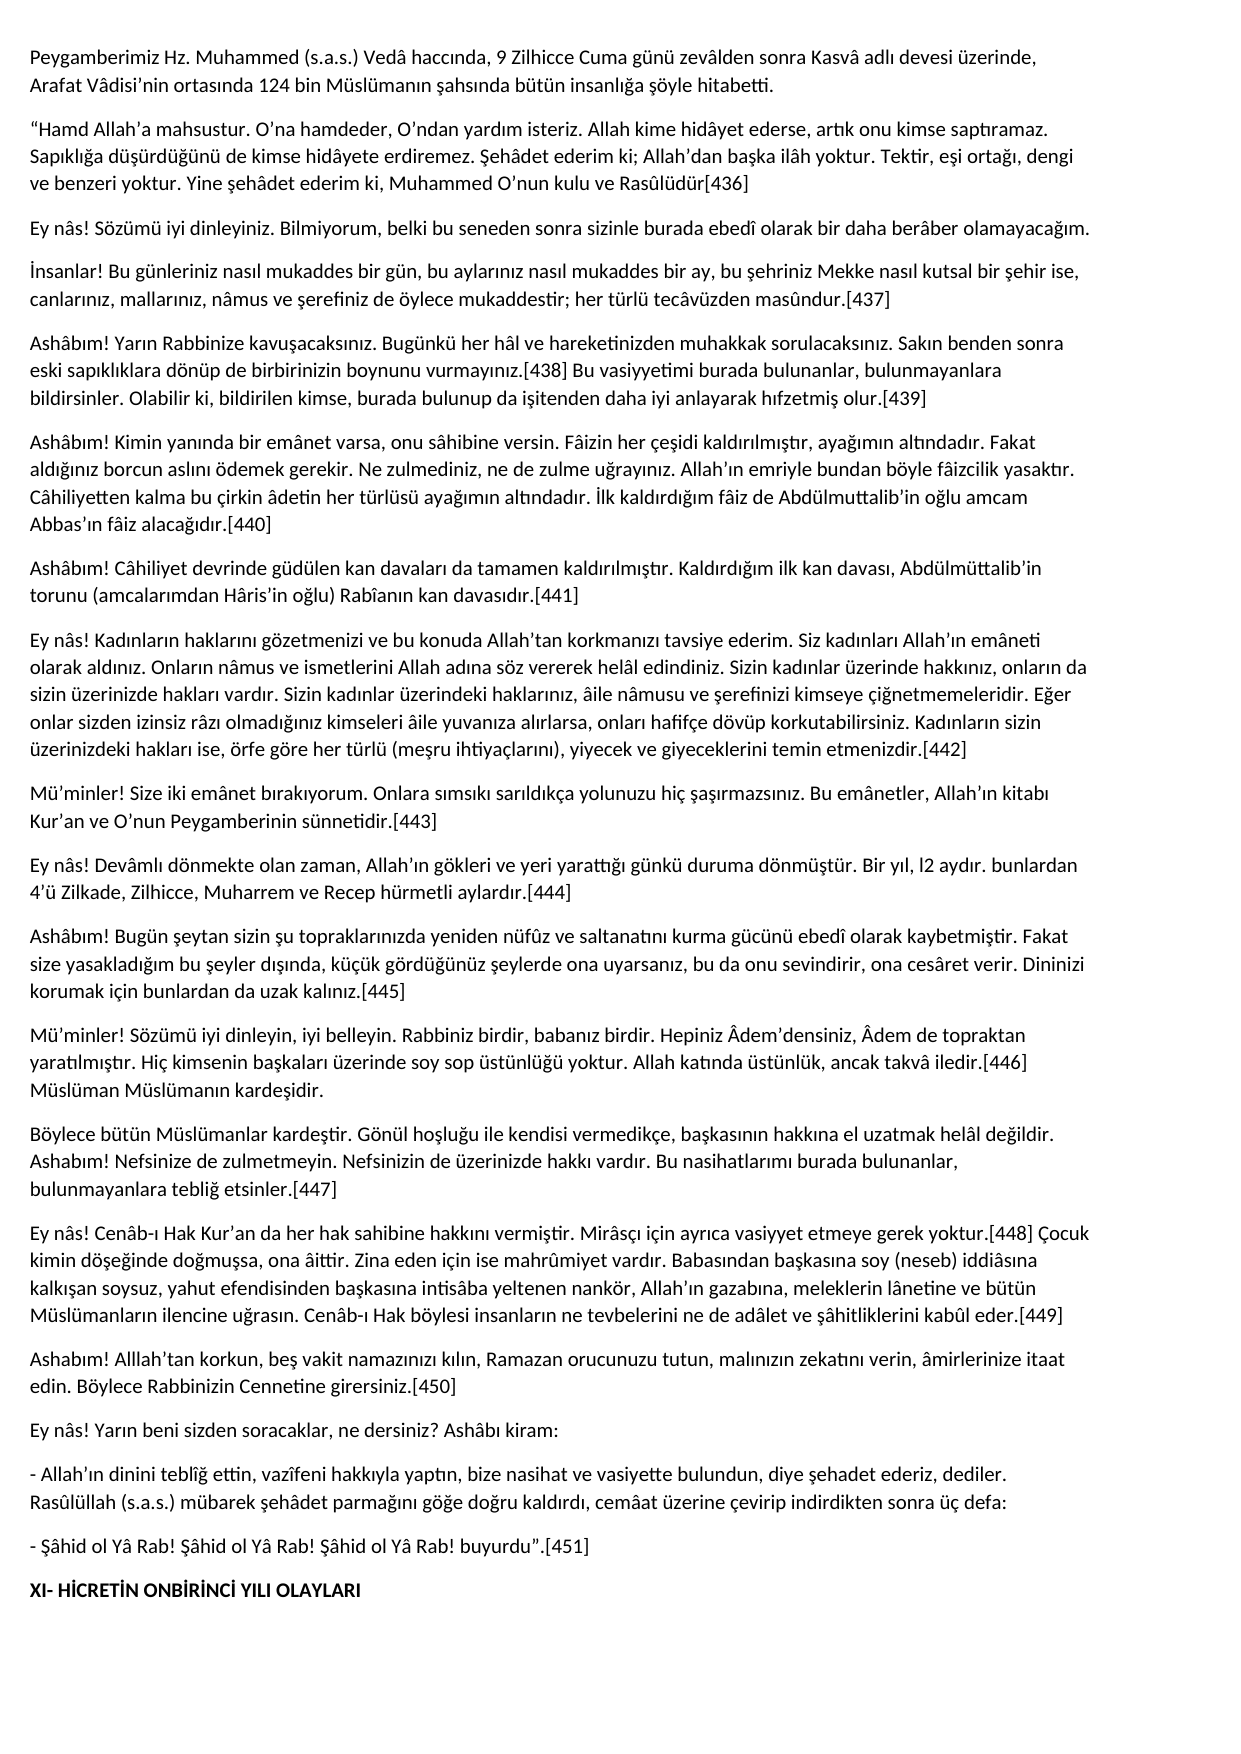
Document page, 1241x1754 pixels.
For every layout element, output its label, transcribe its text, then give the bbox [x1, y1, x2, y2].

text Ashâbım! Yarın Rabbinize kavuşacaksınız. Bugünkü her hâl ve hareketinizden muhakkak sorulacaksınız. Sakın benden sonra eski sapıklıklara dönüp de birbirinizin boynunu vurmayınız.[438] Bu vasiyyetimi burada bulunanlar, bulunmayanlara bildirsinler. Olabilir ki, bildirilen kimse, burada bulunup da işitenden daha iyi anlayarak hıfzetmiş olur.[439] [29, 330, 1093, 410]
text - Şâhid ol Yâ Rab! Şâhid ol Yâ Rab! Şâhid ol Yâ Rab! buyurdu”.[451] [29, 1533, 1093, 1558]
text - Allah’ın dinini teblîğ ettin, vazîfeni hakkıyla yaptın, bize nasihat ve vasiyette bulundun, diye şehadet ederiz, dediler. Rasûlüllah (s.a.s.) mübarek şehâdet parmağını göğe doğru kaldırdı, cemâat üzerine çevirip indirdikten sonra üç defa: [29, 1462, 1093, 1514]
text Ey nâs! Kadınların haklarını gözetmenizi ve bu konuda Allah’tan korkmanızı tavsiye ederim. Siz kadınları Allah’ın emâneti olarak aldınız. Onların nâmus ve ismetlerini Allah adına söz vererek helâl edindiniz. Sizin kadınlar üzerinde hakkınız, onların da sizin üzerinizde hakları vardır. Sizin kadınlar üzerindeki haklarınız, âile nâmusu ve şerefinizi kimseye çiğnetmemeleridir. Eğer onlar sizden izinsiz râzı olmadığınız kimseleri âile yuvanıza alırlarsa, onları hafifçe dövüp korkutabilirsiniz. Kadınların sizin üzerinizdeki hakları ise, örfe göre her türlü (meşru ihtiyaçlarını), yiyecek ve giyeceklerini temin etmenizdir.[442] [29, 627, 1093, 762]
text Ashabım! Alllah’tan korkun, beş vakit namazınızı kılın, Ramazan orucunuzu tutun, malınızın zekatını verin, âmirlerinize itaat edin. Böylece Rabbinizin Cennetine girersiniz.[450] [29, 1346, 1093, 1399]
text XI- HİCRETİN ONBİRİNCİ YILI OLAYLARI [29, 1577, 1093, 1603]
text Peygamberimiz Hz. Muhammed (s.a.s.) Vedâ haccında, 9 Zilhicce Cuma günü zevâlden sonra Kasvâ adlı devesi üzerinde, Arafat Vâdisi’nin ortasında 124 bin Müslümanın şahsında bütün insanlığa şöyle hitabetti. [29, 44, 1093, 97]
text İnsanlar! Bu günleriniz nasıl mukaddes bir gün, bu aylarınız nasıl mukaddes bir ay, bu şehriniz Mekke nasıl kutsal bir şehir ise, canlarınız, mallarınız, nâmus ve şerefiniz de öylece mukaddestir; her türlü tecâvüzden masûndur.[437] [29, 259, 1093, 312]
text Mü’minler! Sözümü iyi dinleyin, iyi belleyin. Rabbiniz birdir, babanız birdir. Hepiniz Âdem’densiniz, Âdem de topraktan yaratılmıştır. Hiç kimsenin başkaları üzerinde soy sop üstünlüğü yoktur. Allah katında üstünlük, ancak takvâ iledir.[446] Müslüman Müslümanın kardeşidir. [29, 1022, 1093, 1102]
text “Hamd Allah’a mahsustur. O’na hamdeder, O’ndan yardım isteriz. Allah kime hidâyet ederse, artık onu kimse saptıramaz. Sapıklığa düşürdüğünü de kimse hidâyete erdiremez. Şehâdet ederim ki; Allah’dan başka ilâh yoktur. Tektir, eşi ortağı, dengi ve benzeri yoktur. Yine şehâdet ederim ki, Muhammed O’nun kulu ve Rasûlüdür[436] [29, 116, 1093, 196]
text Ashâbım! Kimin yanında bir emânet varsa, onu sâhibine versin. Fâizin her çeşidi kaldırılmıştır, ayağımın altındadır. Fakat aldığınız borcun aslını ödemek gerekir. Ne zulmediniz, ne de zulme uğrayınız. Allah’ın emriyle bundan böyle fâizcilik yasaktır. Câhiliyetten kalma bu çirkin âdetin her türlüsü ayağımın altındadır. İlk kaldırdığım fâiz de Abdülmuttalib’in oğlu amcam Abbas’ın fâiz alacağıdır.[440] [29, 429, 1093, 537]
text Ashâbım! Câhiliyet devrinde güdülen kan davaları da tamamen kaldırılmıştır. Kaldırdığım ilk kan davası, Abdülmüttalib’in torunu (amcalarımdan Hâris’in oğlu) Rabîanın kan davasıdır.[441] [29, 555, 1093, 608]
text Mü’minler! Size iki emânet bırakıyorum. Onlara sımsıkı sarıldıkça yolunuzu hiç şaşırmazsınız. Bu emânetler, Allah’ın kitabı Kur’an ve O’nun Peygamberinin sünnetidir.[443] [29, 780, 1093, 833]
text Ey nâs! Sözümü iyi dinleyiniz. Bilmiyorum, belki bu seneden sonra sizinle burada ebedî olarak bir daha berâber olamayacağım. [29, 215, 1093, 240]
text Ey nâs! Yarın beni sizden soracaklar, ne dersiniz? Ashâbı kiram: [29, 1418, 1093, 1443]
text Böylece bütün Müslümanlar kardeştir. Gönül hoşluğu ile kendisi vermedikçe, başkasının hakkına el uzatmak helâl değildir. Ashabım! Nefsinize de zulmetmeyin. Nefsinizin de üzerinizde hakkı vardır. Bu nasihatlarımı burada bulunanlar, bulunmayanlara tebliğ etsinler.[447] [29, 1121, 1093, 1201]
text Ey nâs! Cenâb-ı Hak Kur’an da her hak sahibine hakkını vermiştir. Mirâsçı için ayrıca vasiyyet etmeye gerek yoktur.[448] Çocuk kimin döşeğinde doğmuşsa, ona âittir. Zina eden için ise mahrûmiyet vardır. Babasından başkasına soy (neseb) iddiâsına kalkışan soysuz, yahut efendisinden başkasına intisâba yeltenen nankör, Allah’ın gazabına, meleklerin lânetine ve bütün Müslümanların ilencine uğrasın. Cenâb-ı Hak böylesi insanların ne tevbelerini ne de adâlet ve şâhitliklerini kabûl eder.[449] [29, 1220, 1093, 1327]
text Ey nâs! Devâmlı dönmekte olan zaman, Allah’ın gökleri ve yeri yarattığı günkü duruma dönmüştür. Bir yıl, l2 aydır. bunlardan 4’ü Zilkade, Zilhicce, Muharrem ve Recep hürmetli aylardır.[444] [29, 852, 1093, 905]
text Ashâbım! Bugün şeytan sizin şu topraklarınızda yeniden nüfûz ve saltanatını kurma gücünü ebedî olarak kaybetmiştir. Fakat size yasakladığım bu şeyler dışında, küçük gördüğünüz şeylerde ona uyarsanız, bu da onu sevindirir, ona cesâret verir. Dininizi korumak için bunlardan da uzak kalınız.[445] [29, 923, 1093, 1003]
